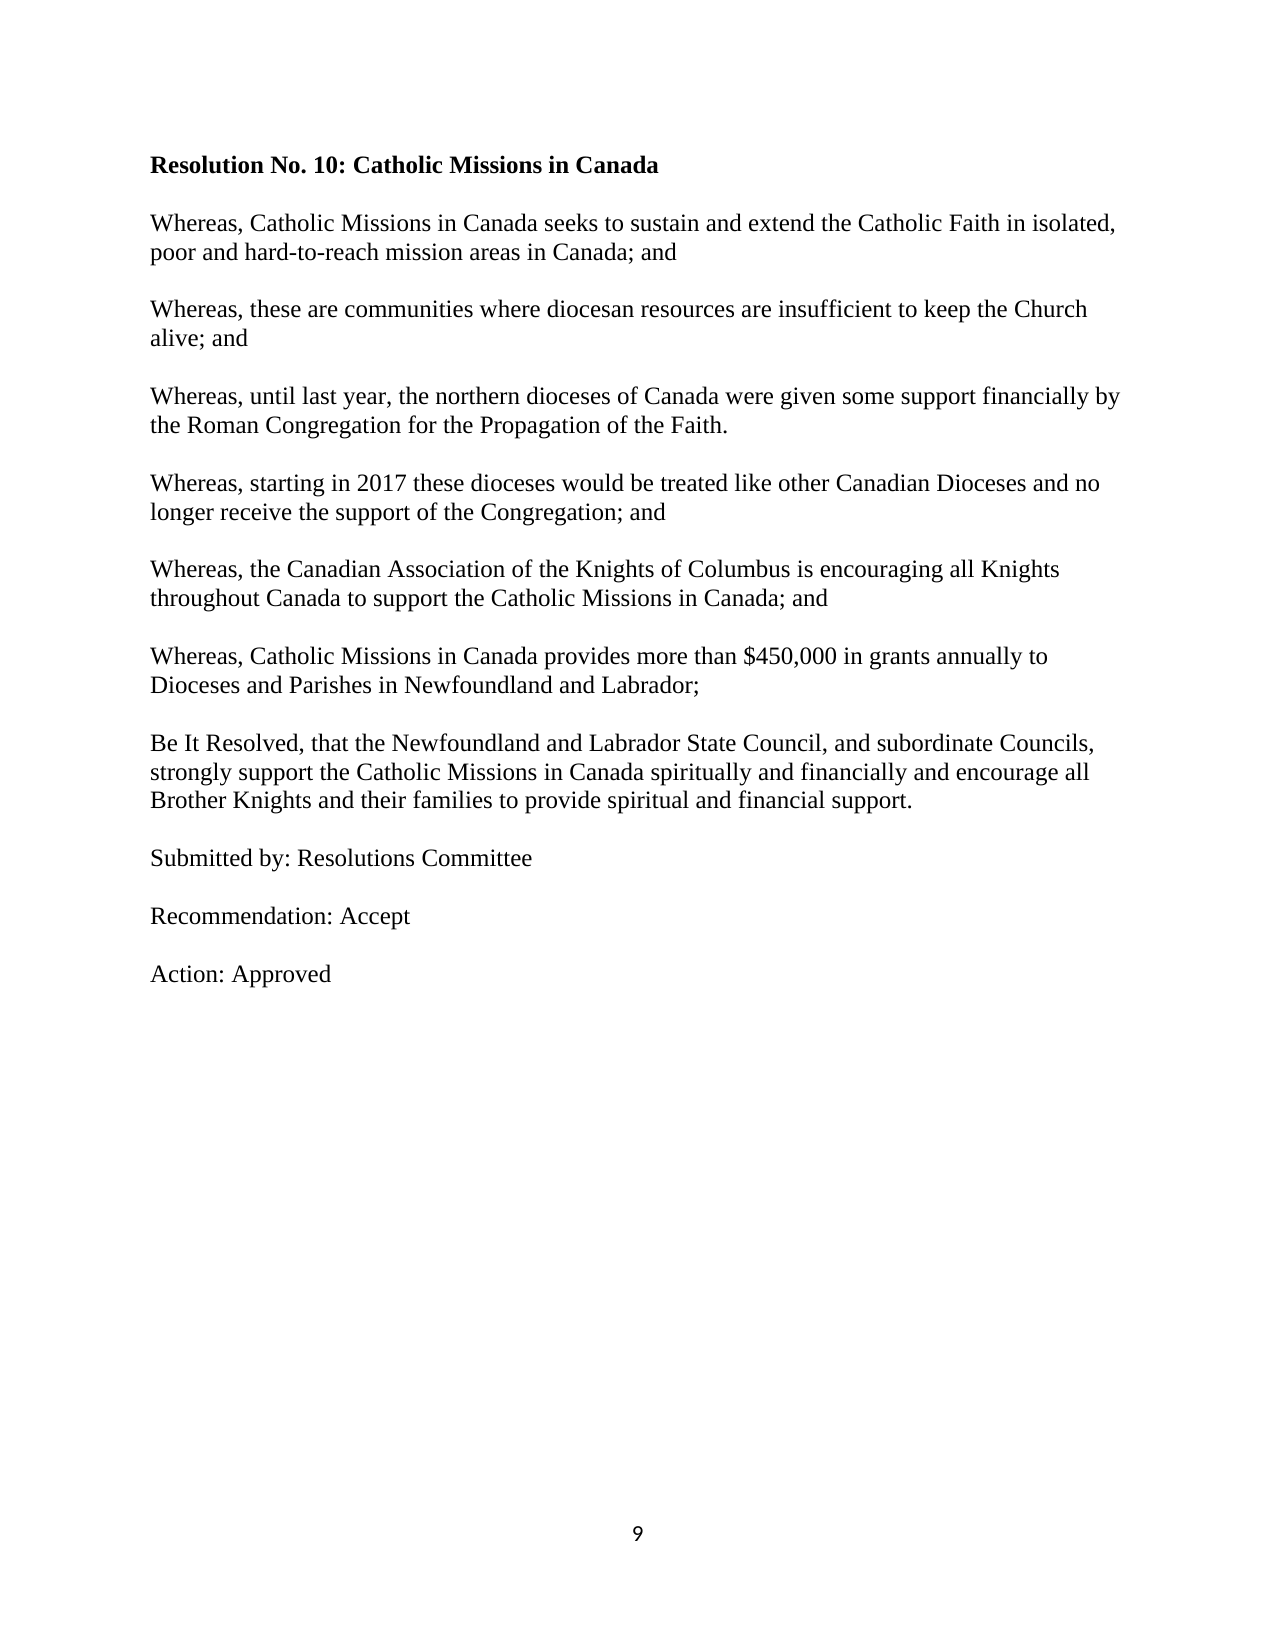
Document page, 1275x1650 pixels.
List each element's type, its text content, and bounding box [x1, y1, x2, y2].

text Whereas, Catholic Missions in Canada provides more than $450,000 in grants annually to Dioceses and Parishes in Newfoundland and Labrador; [150, 641, 1125, 699]
text Recommendation: Accept [150, 901, 1125, 930]
text Whereas, these are communities where diocesan resources are insufficient to keep the Church alive; and [150, 294, 1125, 352]
text Action: Approved [150, 959, 1125, 988]
text Whereas, until last year, the northern dioceses of Canada were given some support financially by the Roman Congregation for the Propagation of the Faith. [150, 381, 1125, 439]
text Submitted by: Resolutions Committee [150, 843, 1125, 872]
text Resolution No. 10: Catholic Missions in Canada [150, 150, 1125, 179]
text Whereas, the Canadian Association of the Knights of Columbus is encouraging all Knights throughout Canada to support the Catholic Missions in Canada; and [150, 554, 1125, 612]
text Be It Resolved, that the Newfoundland and Labrador State Council, and subordinate Councils, strongly support the Catholic Missions in Canada spiritually and financially and encourage all Brother Knights and their families to provide spiritual and financial support. [150, 728, 1125, 814]
text Whereas, Catholic Missions in Canada seeks to sustain and extend the Catholic Faith in isolated, poor and hard-to-reach mission areas in Canada; and [150, 208, 1125, 265]
text Whereas, starting in 2017 these dioceses would be treated like other Canadian Dioceses and no longer receive the support of the Congregation; and [150, 468, 1125, 525]
